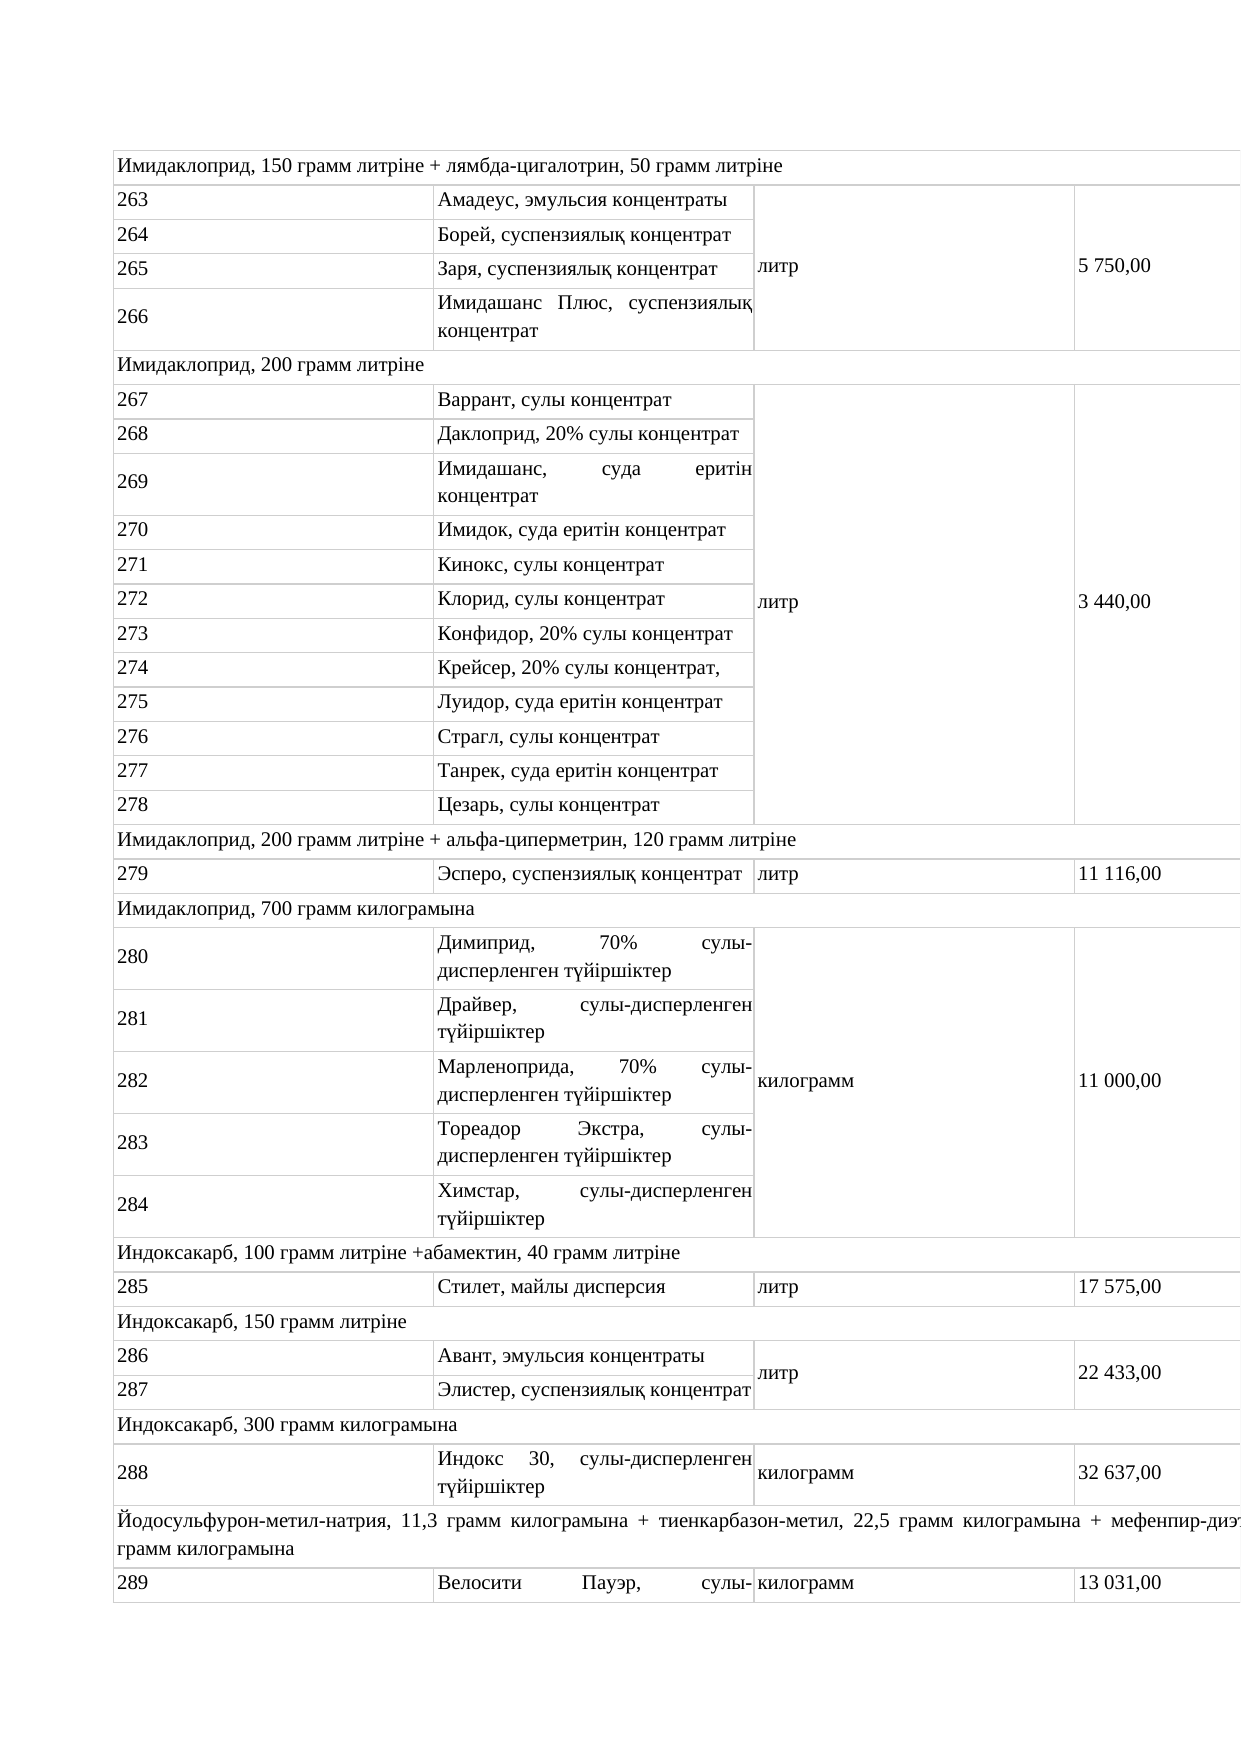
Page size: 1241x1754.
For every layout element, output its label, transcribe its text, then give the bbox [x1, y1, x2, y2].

table_cell Имидаклоприд, 200 грамм литріне + альфа-циперметрин, 120 грамм литріне [114, 825, 1240, 858]
table_cell килограмм [755, 1445, 1074, 1505]
table_cell Кинокс, сулы концентрат [434, 550, 753, 583]
table_cell литр [755, 1341, 1074, 1409]
table_cell Имидаклоприд, 700 грамм килограмына [114, 894, 1240, 927]
table_cell Авант, эмульсия концентраты [434, 1341, 753, 1374]
table_cell Индокс 30, сулы-дисперленген түйіршіктер [434, 1445, 753, 1505]
table_cell 13 031,00 [1075, 1569, 1240, 1602]
table_cell Даклоприд, 20% сулы концентрат [434, 420, 753, 453]
table_cell килограмм [755, 1569, 1074, 1602]
table_cell 273 [114, 619, 433, 652]
table_cell 282 [114, 1052, 433, 1113]
table_cell 266 [114, 289, 433, 349]
table_cell Имидашанс, суда еритін концентрат [434, 454, 753, 514]
table_cell Заря, суспензиялық концентрат [434, 254, 753, 287]
table_cell 272 [114, 585, 433, 618]
table_cell 268 [114, 420, 433, 453]
table_cell 280 [114, 928, 433, 989]
table_cell 274 [114, 653, 433, 686]
table_cell 5 750,00 [1075, 186, 1240, 349]
table_cell Индоксакарб, 150 грамм литріне [114, 1307, 1240, 1340]
table_cell 32 637,00 [1075, 1445, 1240, 1505]
table_cell 269 [114, 454, 433, 514]
table_cell 275 [114, 688, 433, 721]
table_cell 267 [114, 385, 433, 418]
table_cell 17 575,00 [1075, 1273, 1240, 1306]
table_cell Стилет, майлы дисперсия [434, 1273, 753, 1306]
table_cell 11 116,00 [1075, 860, 1240, 893]
table_cell 11 000,00 [1075, 928, 1240, 1237]
table_cell Варрант, сулы концентрат [434, 385, 753, 418]
table_cell килограмм [755, 928, 1074, 1237]
table_cell Индоксакарб, 300 грамм килограмына [114, 1410, 1240, 1443]
table_cell 281 [114, 990, 433, 1051]
table_cell литр [755, 1273, 1074, 1306]
table_cell Клорид, сулы концентрат [434, 585, 753, 618]
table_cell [434, 1569, 753, 1602]
table_cell 276 [114, 722, 433, 755]
table_cell Элистер, суспензиялық концентрат [434, 1376, 753, 1409]
table_cell Имидашанс Плюс, суспензиялық концентрат [434, 289, 753, 349]
table_cell 22 433,00 [1075, 1341, 1240, 1409]
table_cell 283 [114, 1114, 433, 1175]
table_cell 3 440,00 [1075, 385, 1240, 824]
table_cell Крейсер, 20% сулы концентрат, [434, 653, 753, 686]
table_cell 284 [114, 1176, 433, 1237]
table_cell литр [755, 860, 1074, 893]
table_cell 279 [114, 860, 433, 893]
table_cell 265 [114, 254, 433, 287]
table_cell 287 [114, 1376, 433, 1409]
table_cell Амадеус, эмульсия концентраты [434, 186, 753, 219]
table_cell Имидок, суда еритін концентрат [434, 516, 753, 549]
table_cell Эсперо, суспензиялық концентрат [434, 860, 753, 893]
table_cell Конфидор, 20% сулы концентрат [434, 619, 753, 652]
table_cell Танрек, суда еритін концентрат [434, 756, 753, 789]
table_cell 270 [114, 516, 433, 549]
table_cell Имидаклоприд, 150 грамм литріне + лямбда-цигалотрин, 50 грамм литріне [114, 151, 1240, 184]
table_cell Индоксакарб, 100 грамм литріне +абамектин, 40 грамм литріне [114, 1238, 1240, 1271]
table_cell литр [755, 186, 1074, 349]
table_cell 289 [114, 1569, 433, 1602]
table_cell Димиприд, 70% сулы-дисперленген түйіршіктер [434, 928, 753, 989]
table_cell 263 [114, 186, 433, 219]
table_cell 288 [114, 1445, 433, 1505]
table_cell Тореадор Экстра, сулы-дисперленген түйіршіктер [434, 1114, 753, 1175]
table_cell Борей, суспензиялық концентрат [434, 220, 753, 253]
table_cell Марленоприда, 70% сулы-дисперленген түйіршіктер [434, 1052, 753, 1113]
table_cell Цезарь, сулы концентрат [434, 791, 753, 824]
table_cell Йодосульфурон-метил-натрия, 11,3 грамм килограмына + тиенкарбазон-метил, 22,5 грамм килограмына + мефенпир-диэтил-антидот, 135 грамм килограмына [114, 1506, 1240, 1567]
table_cell 285 [114, 1273, 433, 1306]
table_cell Химстар, сулы-дисперленген түйіршіктер [434, 1176, 753, 1237]
table_cell Страгл, сулы концентрат [434, 722, 753, 755]
table_cell Драйвер, сулы-дисперленген түйіршіктер [434, 990, 753, 1051]
table_cell Имидаклоприд, 200 грамм литріне [114, 351, 1240, 384]
table_cell 278 [114, 791, 433, 824]
table_cell Луидор, суда еритін концентрат [434, 688, 753, 721]
table_cell 264 [114, 220, 433, 253]
table_cell 271 [114, 550, 433, 583]
table_cell 277 [114, 756, 433, 789]
table_cell 286 [114, 1341, 433, 1374]
table_cell литр [755, 385, 1074, 824]
